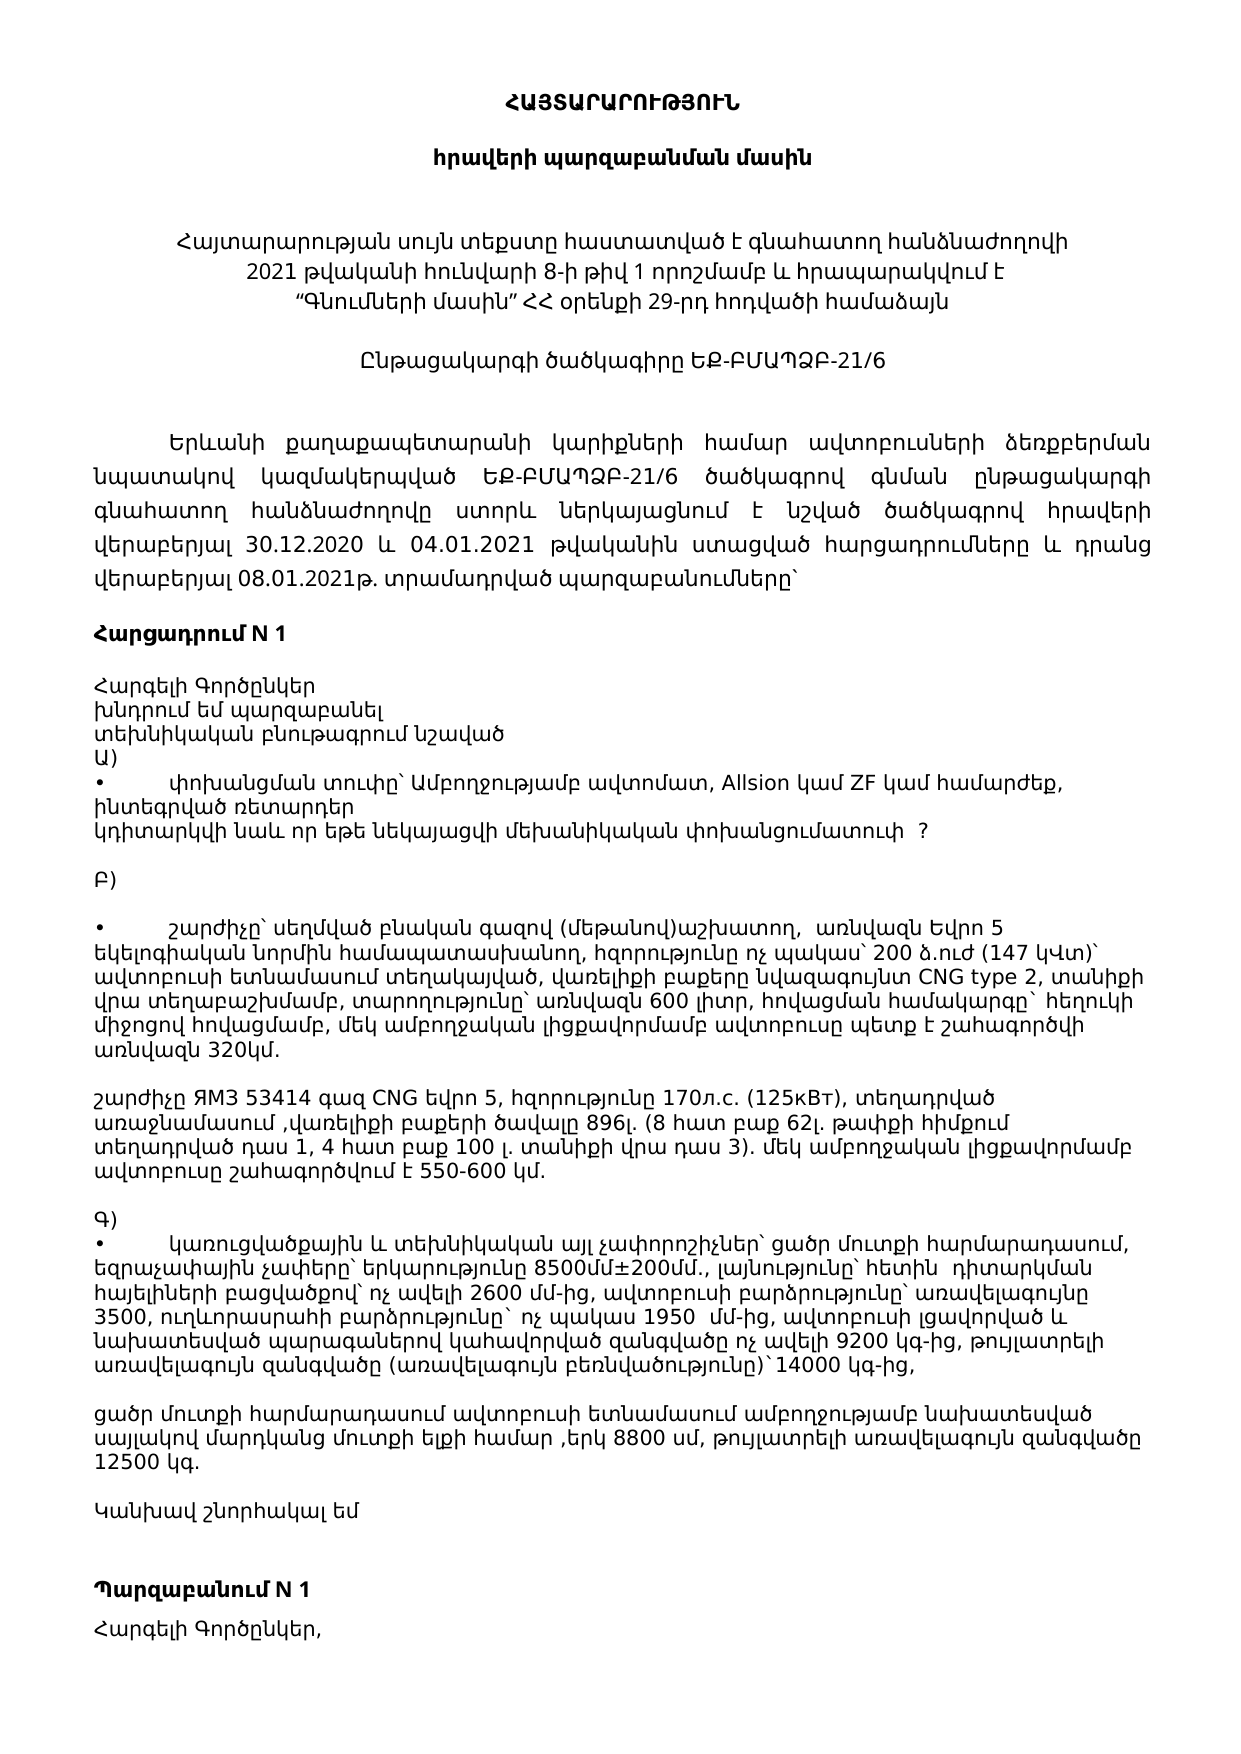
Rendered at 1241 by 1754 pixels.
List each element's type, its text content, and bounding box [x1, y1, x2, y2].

text Գ) [94, 1208, 1152, 1232]
text Հարցադրում N 1 [94, 618, 1152, 648]
text Ա) [94, 746, 1152, 771]
text Բ) [94, 868, 1152, 892]
subtitle 2021 թվականի հունվարի 8-ի թիվ 1 որոշմամբ և հրապարակվում է [94, 256, 1152, 286]
text կդիտարկվի նաև որ եթե նեկայացվի մեխանիկական փոխանցումատուփ ? [94, 819, 1152, 843]
text շարժիչը ЯМЗ 53414 գազ CNG եվրո 5, հզորությունը 170л.с. (125кВт), տեղադրված առաջնամասում ,վառելիքի բաքերի ծավալը 896լ. (8 հատ բաք 62լ. թափքի հիմքում տեղադրված դաս 1, 4 հատ բաք 100 լ. տանիքի վրա դաս 3). մեկ ամբողջական լիցքավորմամբ ավտոբուսը շահագործվում է 550-600 կմ. [94, 1086, 1152, 1183]
text ցածր մուտքի հարմարադասում ավտոբուսի ետնամասում ամբողջությամբ նախատեսված սայլակով մարդկանց մուտքի ելքի համար ,երկ 8800 սմ, թույլատրելի առավելագույն զանգվածը 12500 կգ. [94, 1402, 1152, 1475]
subtitle Հայտարարության սույն տեքստը հաստատված է գնահատող հանձնաժողովի [94, 226, 1152, 256]
text • փոխանցման տուփը՝ Ամբողջությամբ ավտոմատ, Allsion կամ ZF կամ համարժեք, ինտեգրված ռետարդեր [94, 771, 1152, 819]
text խնդրում եմ պարզաբանել [94, 698, 1152, 722]
subtitle “Գնումների մասին” ՀՀ օրենքի 29-րդ հոդվածի համաձայն [94, 286, 1152, 316]
text ՀԱՅՏԱՐԱՐՈՒԹՅՈՒՆ [94, 86, 1152, 116]
text Պարզաբանում N 1 [94, 1574, 1152, 1604]
text տեխնիկական բնութագրում նշաված [94, 722, 1152, 746]
text Երևանի քաղաքապետարանի կարիքների համար ավտոբուսների ձեռքբերման նպատակով կազմակերպված ԵՔ-ԲՄԱՊՁԲ-21/6 ծածկագրով գնման ընթացակարգի գնահատող հանձնաժողովը ստորև ներկայացնում է նշված ծածկագրով հրավերի վերաբերյալ 30.12.2020 և 04.01.2021 թվականին ստացված հարցադրումները և դրանց վերաբերյալ 08.01.2021թ. տրամադրված պարզաբանումները` [94, 427, 1152, 593]
text • կառուցվածքային և տեխնիկական այլ չափորոշիչներ՝ ցածր մուտքի հարմարադասում, եզրաչափային չափերը՝ երկարությունը 8500մմ±200մմ․, լայնությունը՝ հետին դիտարկման հայելիների բացվածքով՝ ոչ ավելի 2600 մմ-ից, ավտոբուսի բարձրությունը՝ առավելագույնը 3500, ուղևորասրահի բարձրությունը` ոչ պակաս 1950 մմ-ից, ավտոբուսի լցավորված և նախատեսված պարագաներով կահավորված զանգվածը ոչ ավելի 9200 կգ-ից, թույլատրելի առավելագույն զանգվածը (առավելագույն բեռնվածությունը)`14000 կգ-ից, [94, 1232, 1152, 1378]
text Հարգելի Գործընկեր, [94, 1617, 1152, 1641]
text • շարժիչը՝ սեղմված բնական գազով (մեթանով)աշխատող, առնվազն Եվրո 5 եկելոգիական նորմին համապատասխանող, հզորությունը ոչ պակաս՝ 200 ձ.ուժ (147 կՎտ)՝ ավտոբուսի ետնամասում տեղակայված, վառելիքի բաքերը նվազագույնտ CNG type 2, տանիքի վրա տեղաբաշխմամբ, տարողությունը՝ առնվազն 600 լիտր, հովացման համակարգը` հեղուկի միջոցով հովացմամբ, մեկ ամբողջական լիցքավորմամբ ավտոբուսը պետք է շահագործվի առնվազն 320կմ․ [94, 916, 1152, 1062]
subtitle Ընթացակարգի ծածկագիրը ԵՔ-ԲՄԱՊՁԲ-21/6 [94, 345, 1152, 375]
text հրավերի պարզաբանման մասին [94, 141, 1152, 171]
text Հարգելի Գործընկեր [94, 674, 1152, 698]
text Կանխավ շնորհակալ եմ [94, 1499, 1152, 1523]
